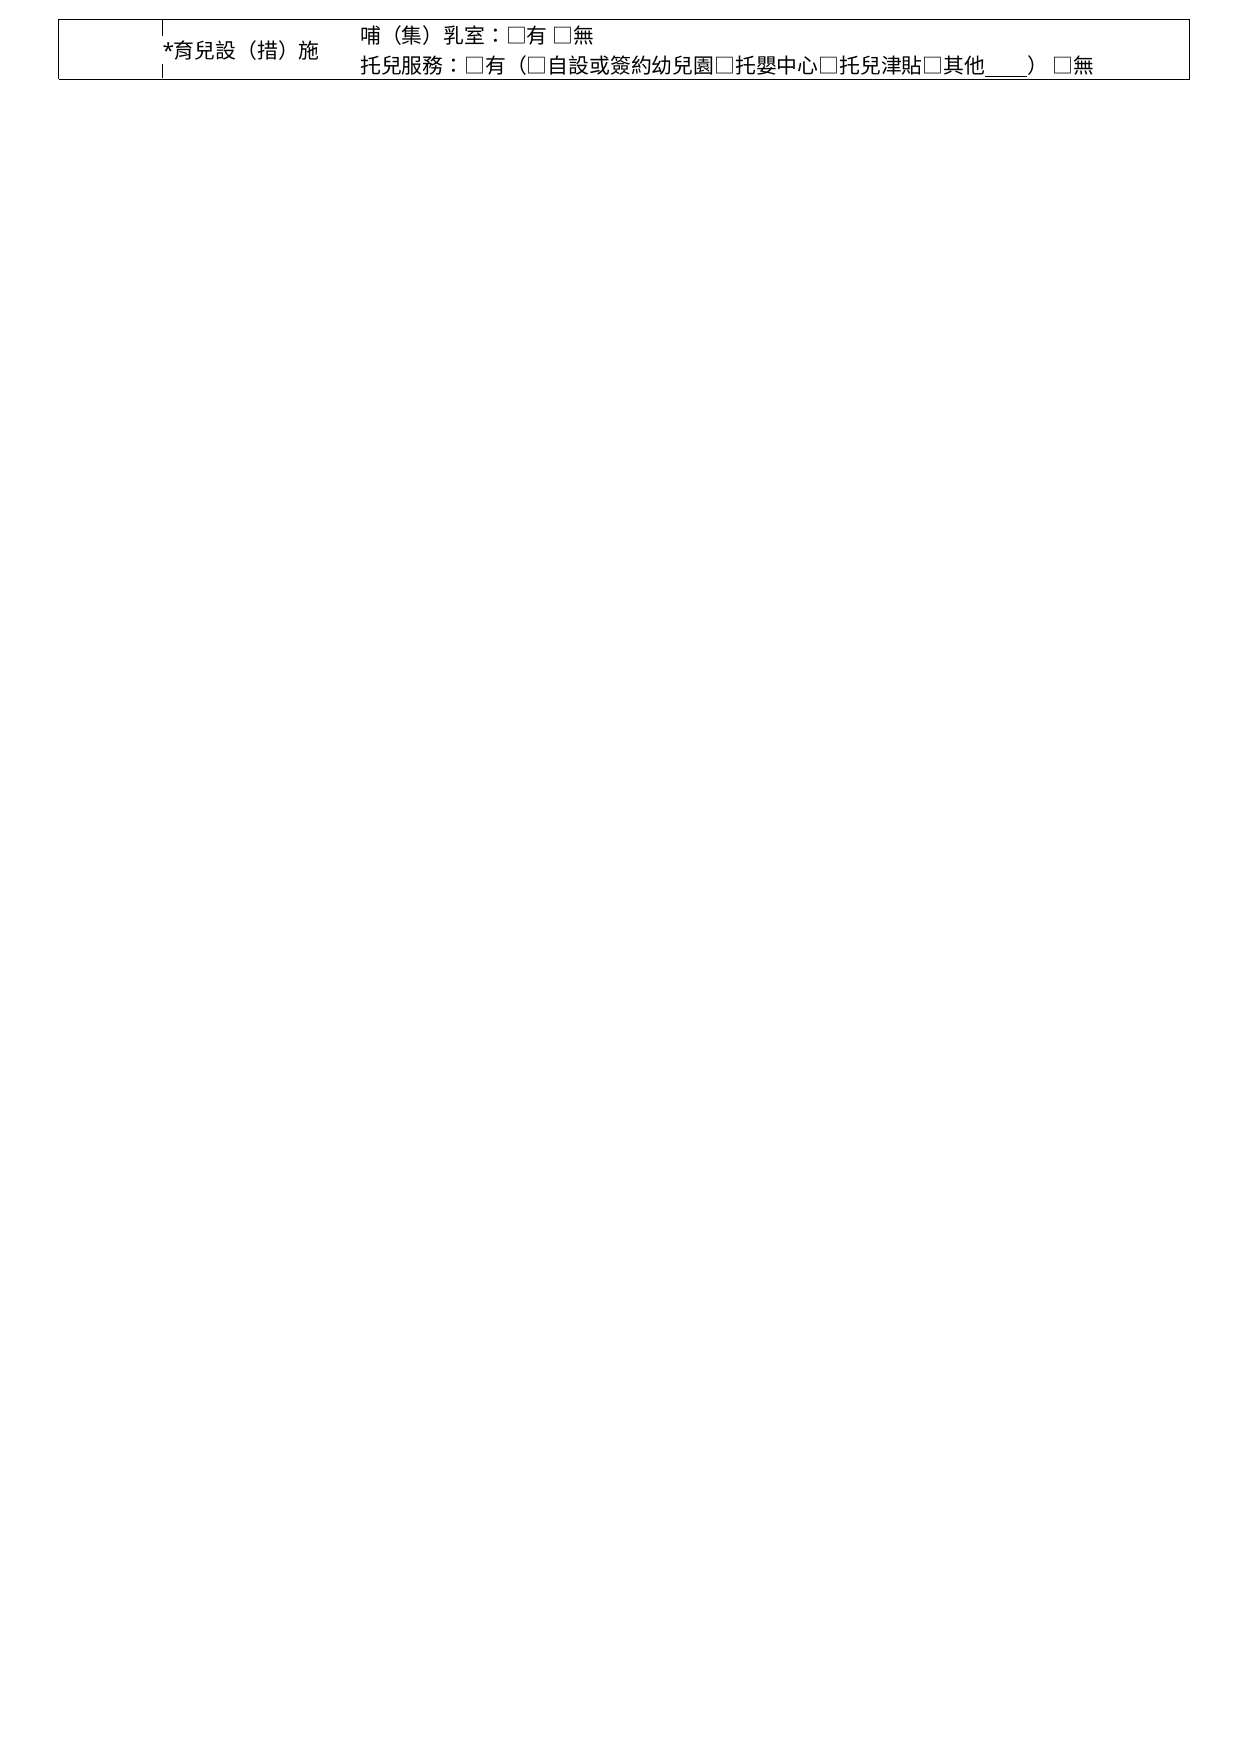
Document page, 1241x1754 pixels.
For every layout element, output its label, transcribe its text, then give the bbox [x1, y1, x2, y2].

table_cell 哺（集）乳室：□有 □無 托兒服務：□有（□自設或簽約幼兒園□托嬰中心□托兒津貼□其他 ） □無 [594, 20, 1189, 78]
table_cell *育兒設（措）施 [163, 20, 360, 78]
